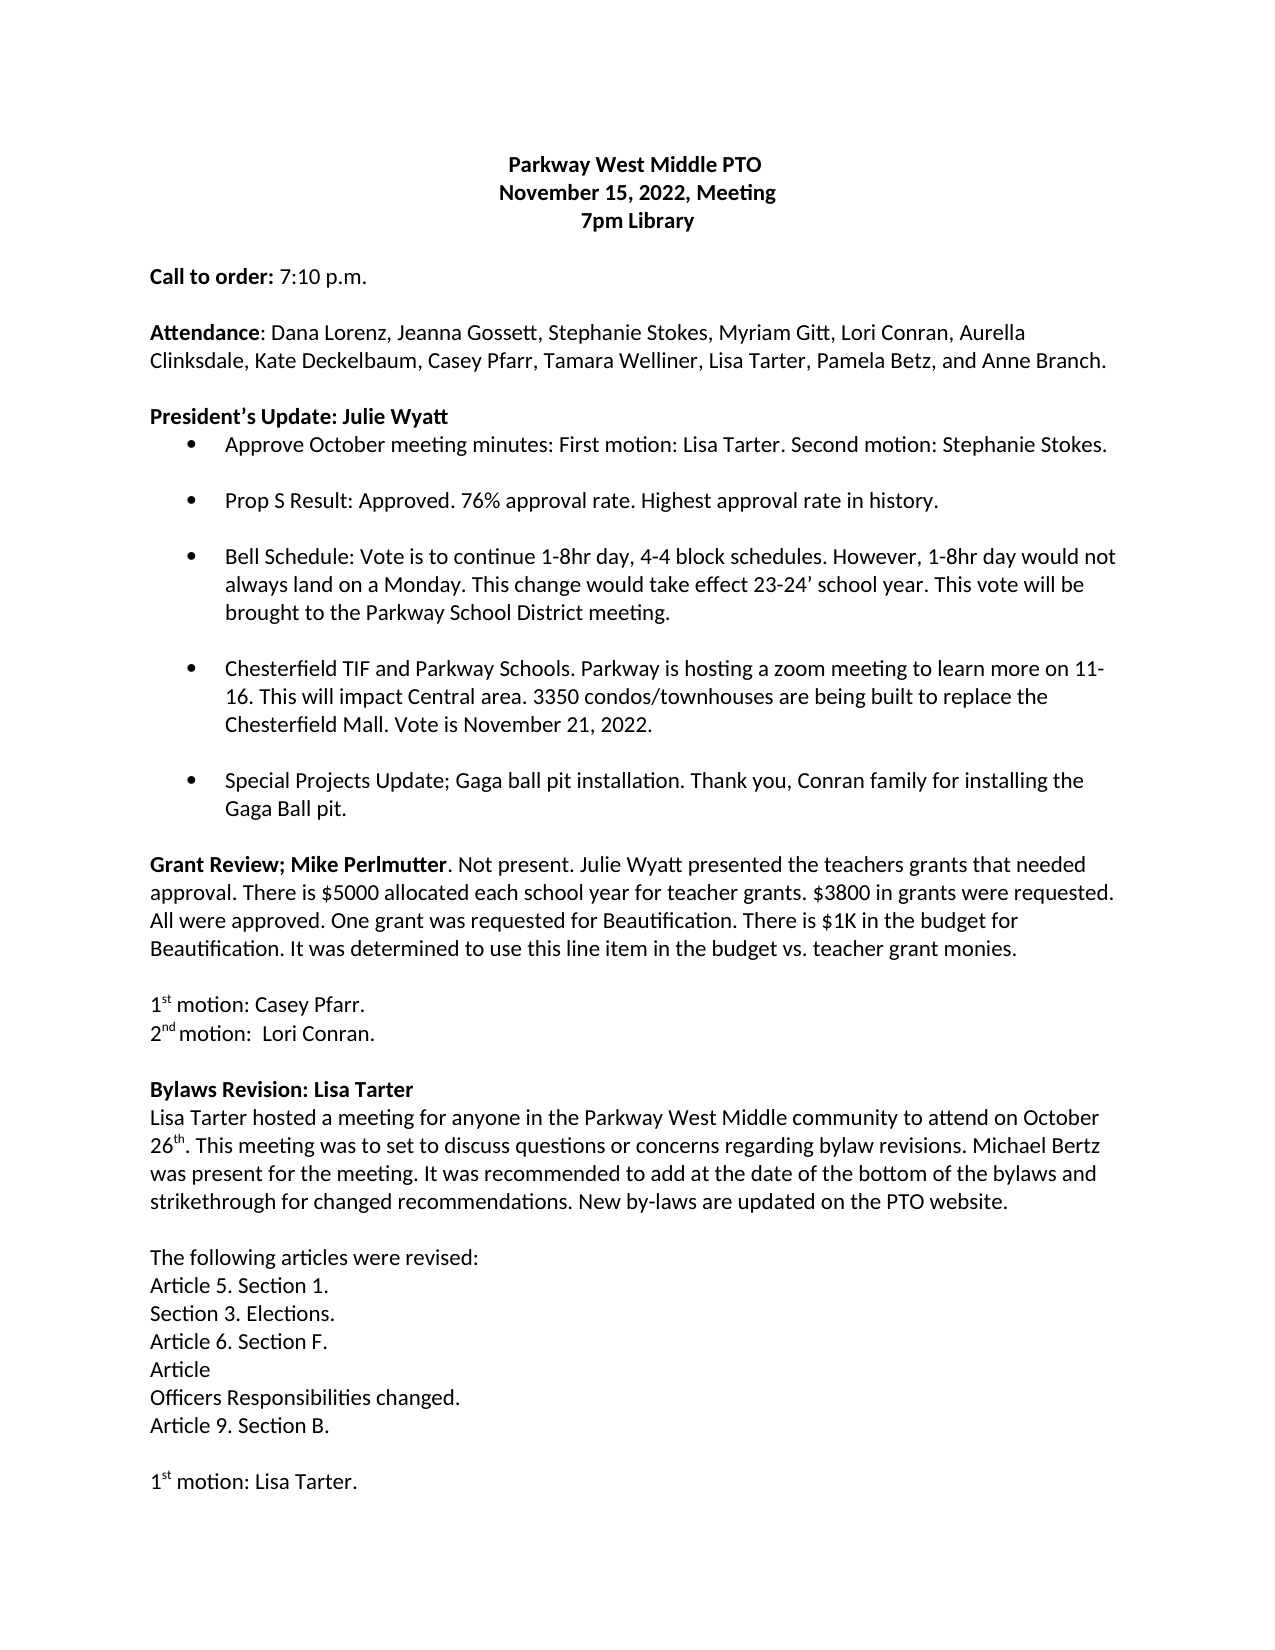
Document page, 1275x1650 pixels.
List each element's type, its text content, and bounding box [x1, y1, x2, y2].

text Bylaws Revision: Lisa Tarter [150, 1075, 1125, 1103]
text President’s Update: Julie Wyatt [150, 402, 1125, 430]
text 1st motion: Casey Pfarr. [150, 991, 1125, 1019]
text November 15, 2022, Meeting [150, 178, 1125, 206]
list Bell Schedule: Vote is to continue 1-8hr day, 4-4 block schedules. However, 1-8hr day would not always land on a Monday. This change would take effect 23-24’ school year. This vote will be brought to the Parkway School District meeting. [187, 542, 1125, 626]
list Approve October meeting minutes: First motion: Lisa Tarter. Second motion: Stephanie Stokes. [187, 430, 1125, 458]
text Article [150, 1355, 1125, 1383]
list Prop S Result: Approved. 76% approval rate. Highest approval rate in history. [187, 486, 1125, 514]
text Attendance: Dana Lorenz, Jeanna Gossett, Stephanie Stokes, Myriam Gitt, Lori Conran, Aurella Clinksdale, Kate Deckelbaum, Casey Pfarr, Tamara Welliner, Lisa Tarter, Pamela Betz, and Anne Branch. [150, 318, 1125, 374]
text Grant Review; Mike Perlmutter. Not present. Julie Wyatt presented the teachers grants that needed approval. There is $5000 allocated each school year for teacher grants. $3800 in grants were requested. All were approved. One grant was requested for Beautification. There is $1K in the budget for Beautification. It was determined to use this line item in the budget vs. teacher grant monies. [150, 851, 1125, 963]
text 1st motion: Lisa Tarter. [150, 1467, 1125, 1495]
list Special Projects Update; Gaga ball pit installation. Thank you, Conran family for installing the Gaga Ball pit. [187, 766, 1125, 822]
text Article 9. Section B. [150, 1411, 1125, 1439]
text Officers Responsibilities changed. [150, 1383, 1125, 1411]
text The following articles were revised: [150, 1243, 1125, 1271]
list Chesterfield TIF and Parkway Schools. Parkway is hosting a zoom meeting to learn more on 11-16. This will impact Central area. 3350 condos/townhouses are being built to replace the Chesterfield Mall. Vote is November 21, 2022. [187, 654, 1125, 738]
text Parkway West Middle PTO [150, 150, 1125, 178]
text Article 5. Section 1. [150, 1271, 1125, 1299]
text Section 3. Elections. [150, 1299, 1125, 1327]
text 2nd motion: Lori Conran. [150, 1019, 1125, 1047]
text 7pm Library [150, 206, 1125, 234]
text Call to order: 7:10 p.m. [150, 262, 1125, 290]
text Article 6. Section F. [150, 1327, 1125, 1355]
text Lisa Tarter hosted a meeting for anyone in the Parkway West Middle community to attend on October 26th. This meeting was to set to discuss questions or concerns regarding bylaw revisions. Michael Bertz was present for the meeting. It was recommended to add at the date of the bottom of the bylaws and strikethrough for changed recommendations. New by-laws are updated on the PTO website. [150, 1103, 1125, 1215]
